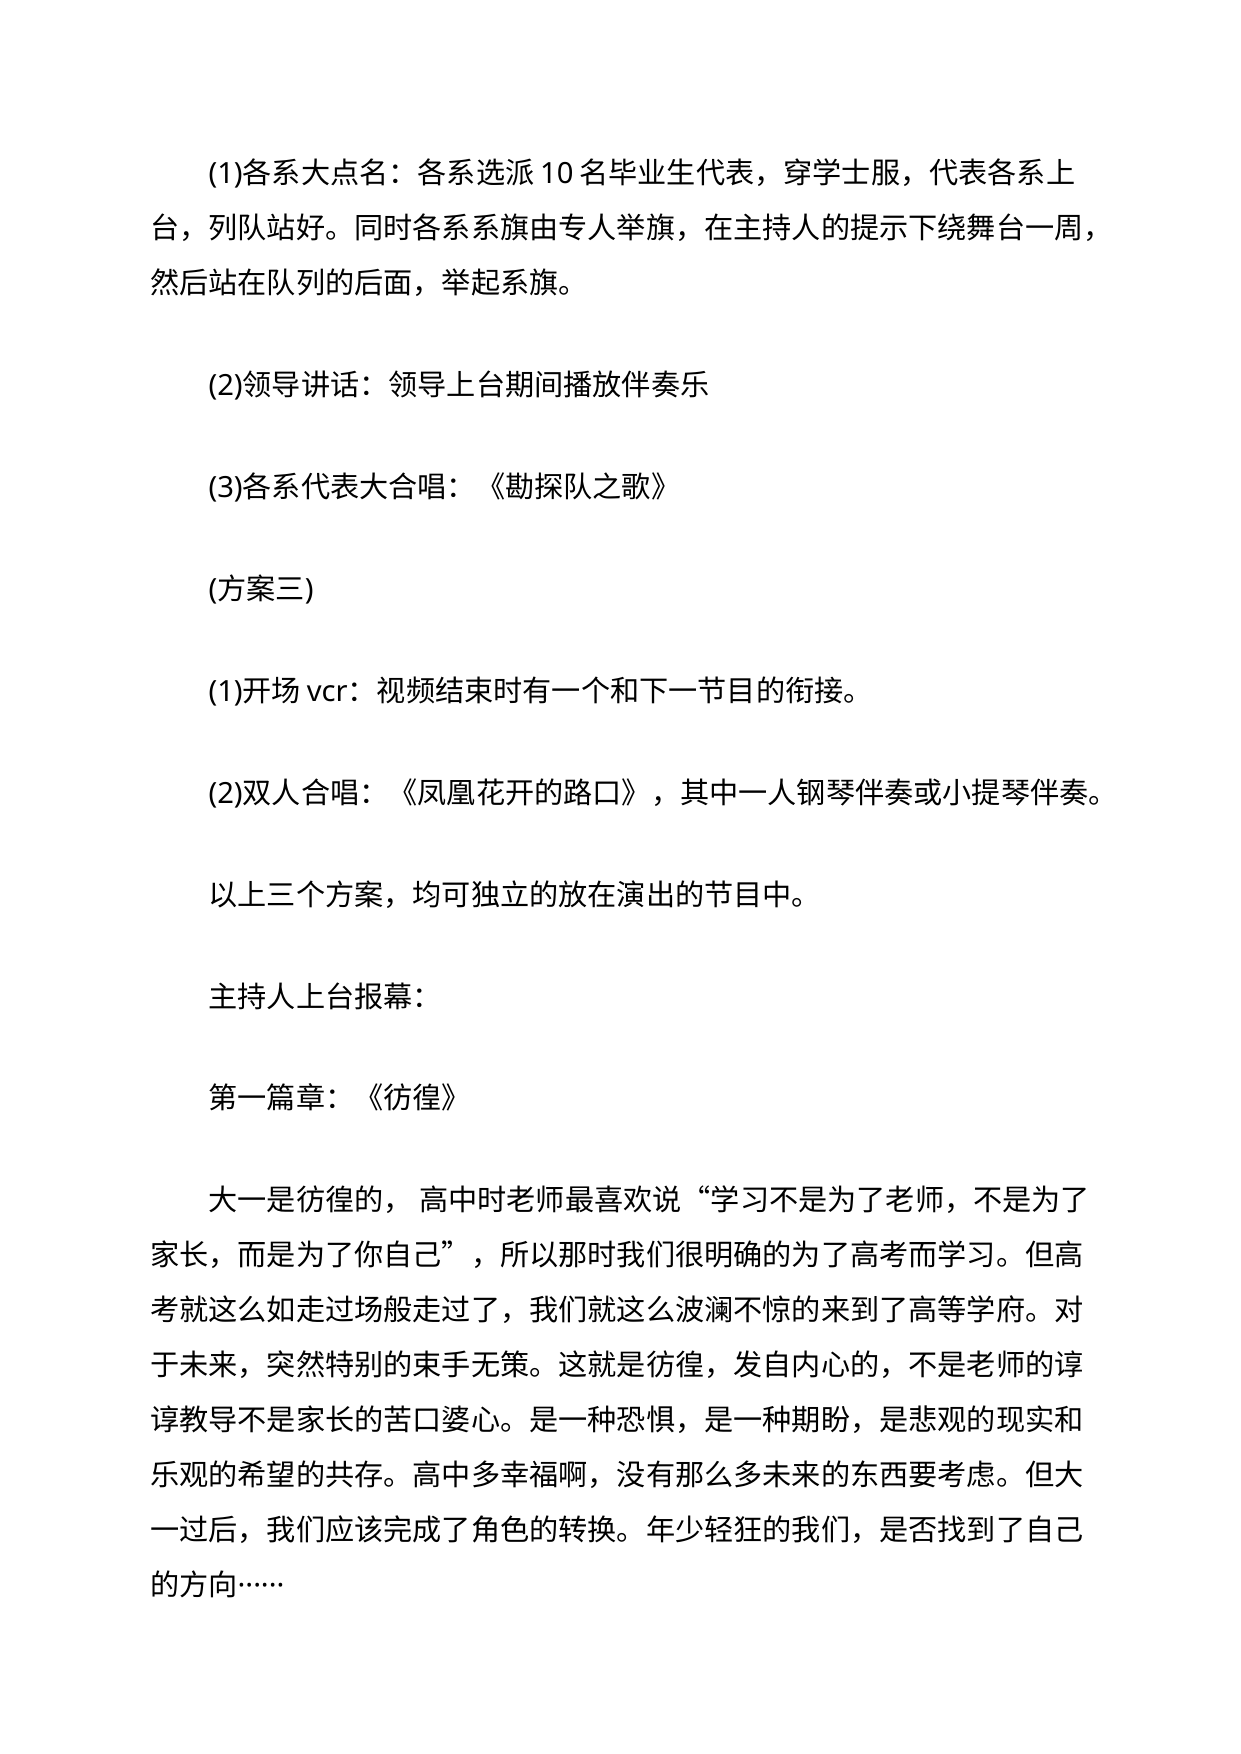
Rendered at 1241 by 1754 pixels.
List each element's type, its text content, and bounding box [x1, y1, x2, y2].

text (2)双人合唱：《凤凰花开的路口》，其中一人钢琴伴奏或小提琴伴奏。 [150, 769, 1090, 812]
text 大一是彷徨的， 高中时老师最喜欢说“学习不是为了老师，不是为了家长，而是为了你自己”，所以那时我们很明确的为了高考而学习。但高考就这么如走过场般走过了，我们就这么波澜不惊的来到了高等学府。对于未来，突然特别的束手无策。这就是彷徨，发自内心的，不是老师的谆谆教导不是家长的苦口婆心。是一种恐惧，是一种期盼，是悲观的现实和乐观的希望的共存。高中多幸福啊，没有那么多未来的东西要考虑。但大一过后，我们应该完成了角色的转换。年少轻狂的我们，是否找到了自己的方向······ [150, 1177, 1090, 1603]
text (3)各系代表大合唱：《勘探队之歌》 [150, 464, 1090, 506]
text 第一篇章：《彷徨》 [150, 1075, 1090, 1117]
text (方案三) [150, 566, 1090, 608]
text (2)领导讲话：领导上台期间播放伴奏乐 [150, 362, 1090, 404]
text 主持人上台报幕： [150, 973, 1090, 1016]
text (1)开场vcr：视频结束时有一个和下一节目的衔接。 [150, 668, 1090, 710]
text 以上三个方案，均可独立的放在演出的节目中。 [150, 872, 1090, 914]
text (1)各系大点名：各系选派10名毕业生代表，穿学士服，代表各系上台，列队站好。同时各系系旗由专人举旗，在主持人的提示下绕舞台一周，然后站在队列的后面，举起系旗。 [150, 150, 1090, 302]
